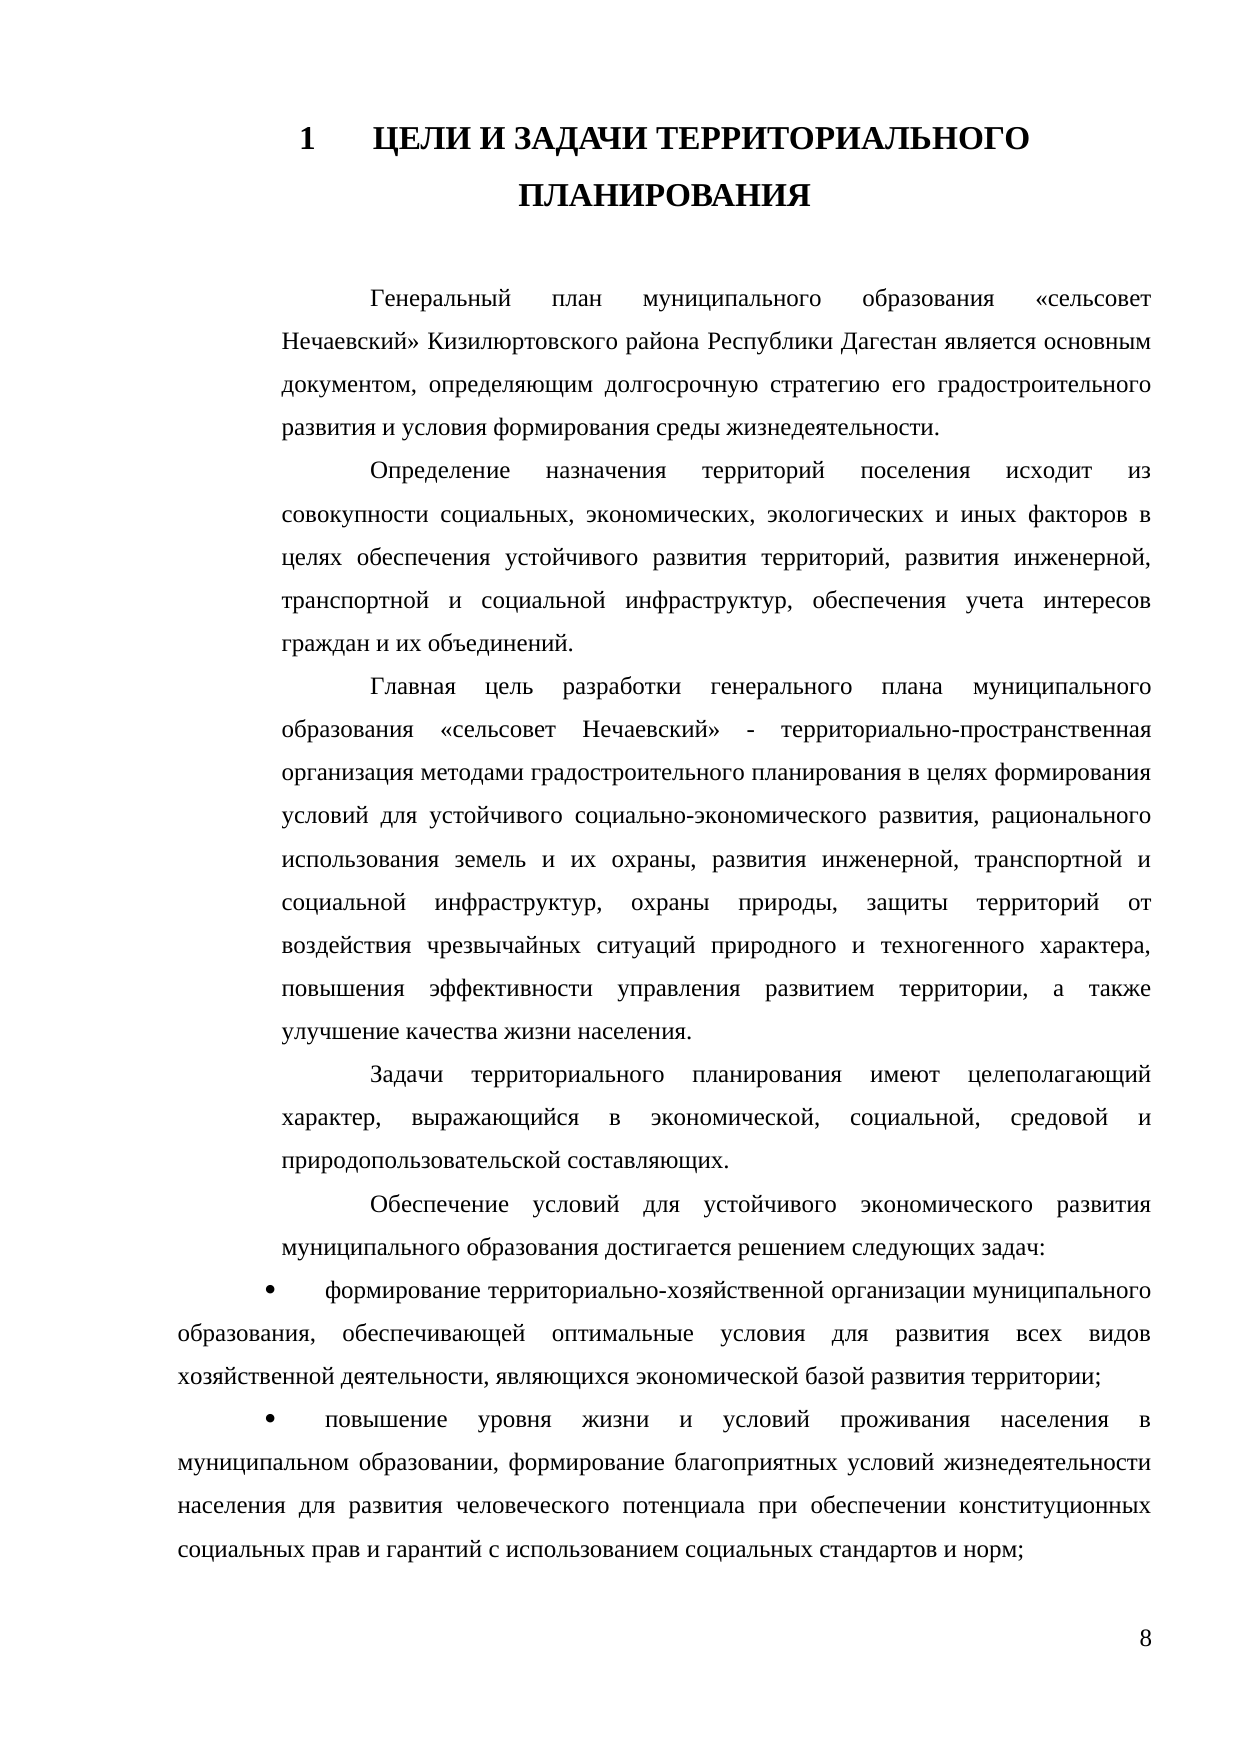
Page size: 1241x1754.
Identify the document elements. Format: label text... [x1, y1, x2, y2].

text Генеральный план муниципального образования «сельсовет Нечаевский» Кизилюртовского района Республики Дагестан является основным документом, определяющим долгосрочную стратегию его градостроительного развития и условия формирования среды жизнедеятельности. [281, 283, 1152, 441]
text Обеспечение условий для устойчивого экономического развития муниципального образования достигается решением следующих задач: [281, 1189, 1152, 1261]
text Задачи территориального планирования имеют целеполагающий характер, выражающийся в экономической, социальной, средовой и природопользовательской составляющих. [281, 1059, 1152, 1174]
text Главная цель разработки генерального плана муниципального образования «сельсовет Нечаевский» - территориально-пространственная организация методами градостроительного планирования в целях формирования условий для устойчивого социально-экономического развития, рационального использования земель и их охраны, развития инженерной, транспортной и социальной инфраструктур, охраны природы, защиты территорий от воздействия чрезвычайных ситуаций природного и техногенного характера, повышения эффективности управления развитием территории, а также улучшение качества жизни населения. [281, 671, 1152, 1045]
text Определение назначения территорий поселения исходит из совокупности социальных, экономических, экологических и иных факторов в целях обеспечения устойчивого развития территорий, развития инженерной, транспортной и социальной инфраструктур, обеспечения учета интересов граждан и их объединений. [281, 456, 1152, 657]
subtitle ЦЕЛИ И ЗАДАЧИ ТЕРРИТОРИАЛЬНОГО ПЛАНИРОВАНИЯ [177, 118, 1152, 214]
list формирование территориально-хозяйственной организации муниципального образования, обеспечивающей оптимальные условия для развития всех видов хозяйственной деятельности, являющихся экономической базой развития территории; [177, 1275, 1152, 1390]
list повышение уровня жизни и условий проживания населения в муниципальном образовании, формирование благоприятных условий жизнедеятельности населения для развития человеческого потенциала при обеспечении конституционных социальных прав и гарантий с использованием социальных стандартов и норм; [177, 1404, 1152, 1562]
